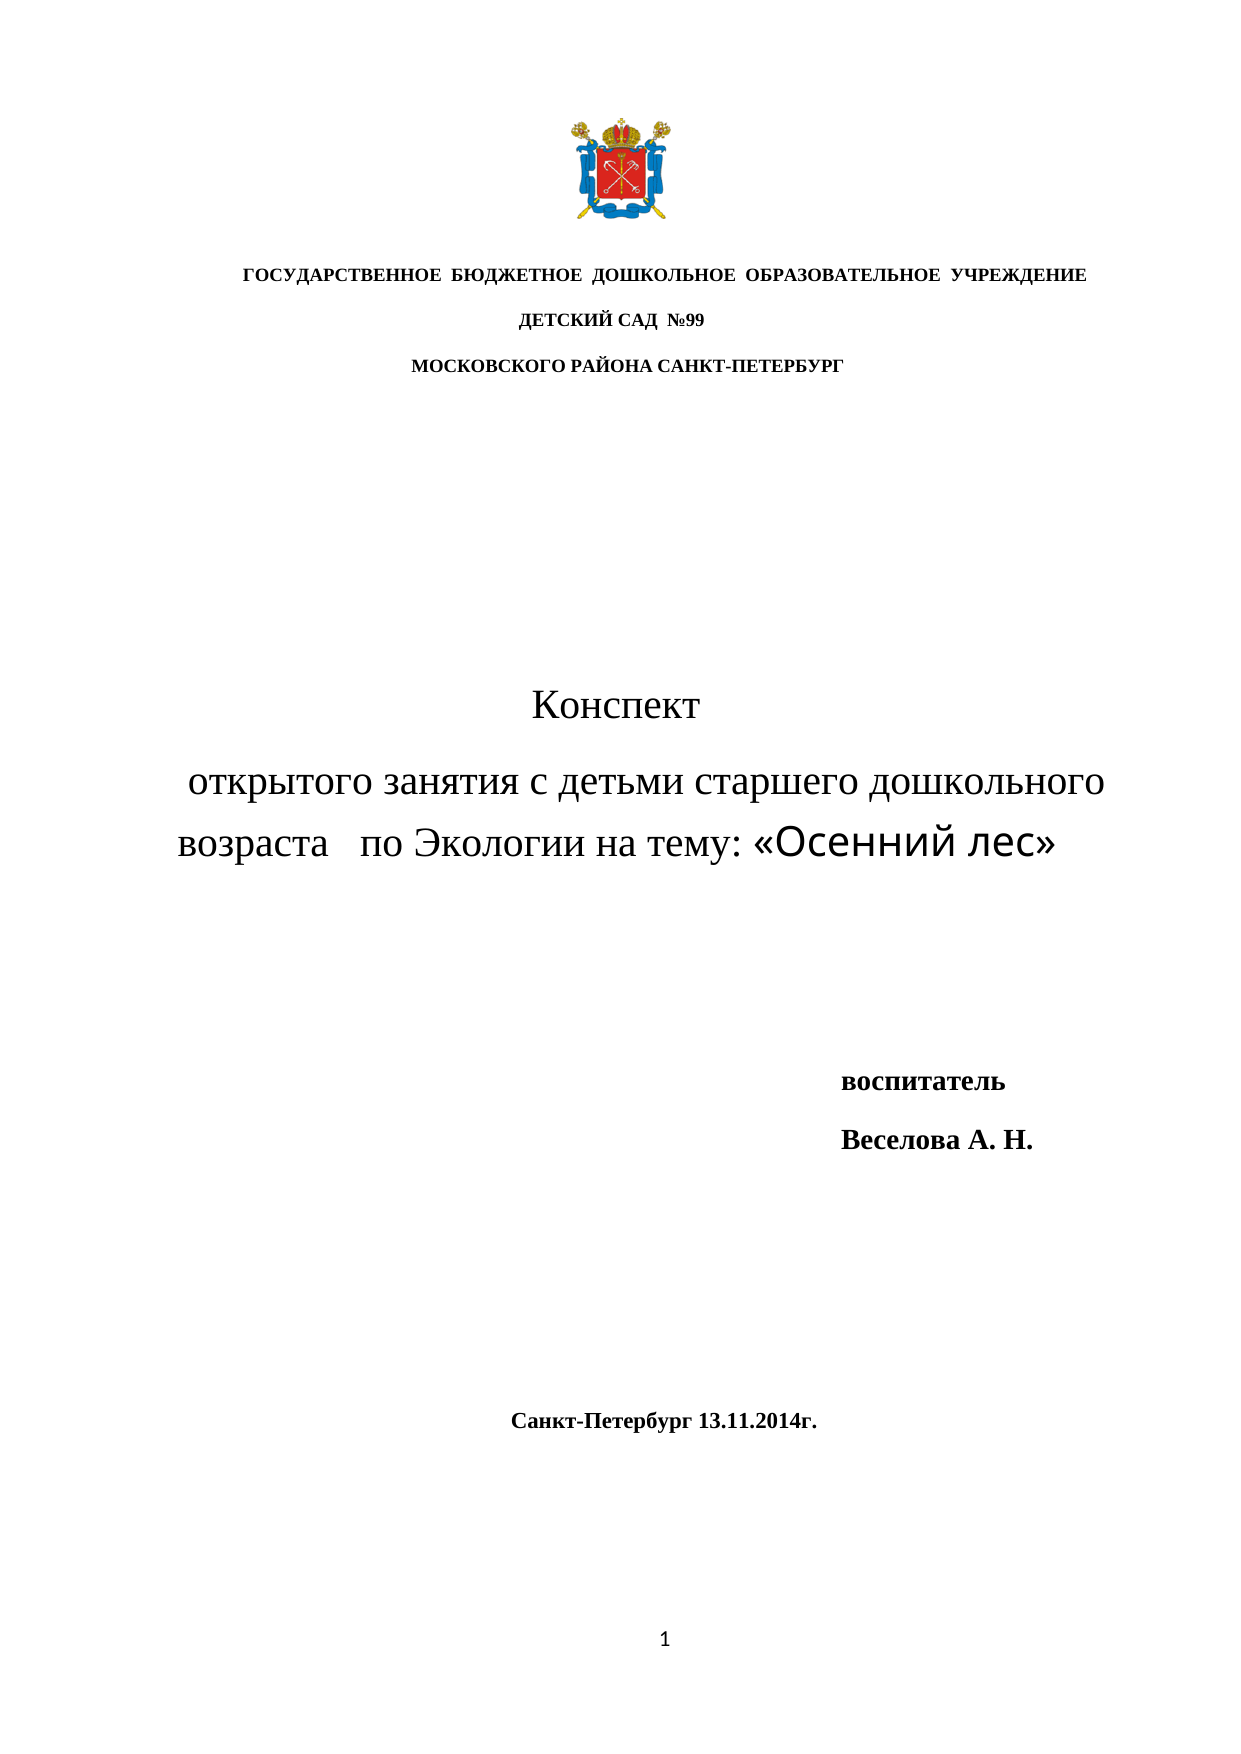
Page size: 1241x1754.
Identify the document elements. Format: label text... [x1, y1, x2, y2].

text Веселова А. Н. [177, 1122, 1152, 1156]
text ГОСУДАРСТВЕННОЕ БЮДЖЕТНОЕ ДОШКОЛЬНОЕ ОБРАЗОВАТЕЛЬНОЕ УЧРЕЖДЕНИЕ [177, 264, 1152, 285]
picture [571, 118, 671, 219]
text открытого занятия с детьми старшего дошкольного возраста по Экологии на тему: «Осенний лес» [177, 755, 1152, 868]
text воспитатель [177, 1063, 1152, 1097]
text МОСКОВСКОГО РАЙОНА САНКТ-ПЕТЕРБУРГ [177, 355, 1152, 377]
text Санкт-Петербург 13.11.2014г. [177, 1407, 1152, 1433]
text ДЕТСКИЙ САД №99 [177, 309, 1152, 331]
text Конспект [177, 679, 1152, 727]
